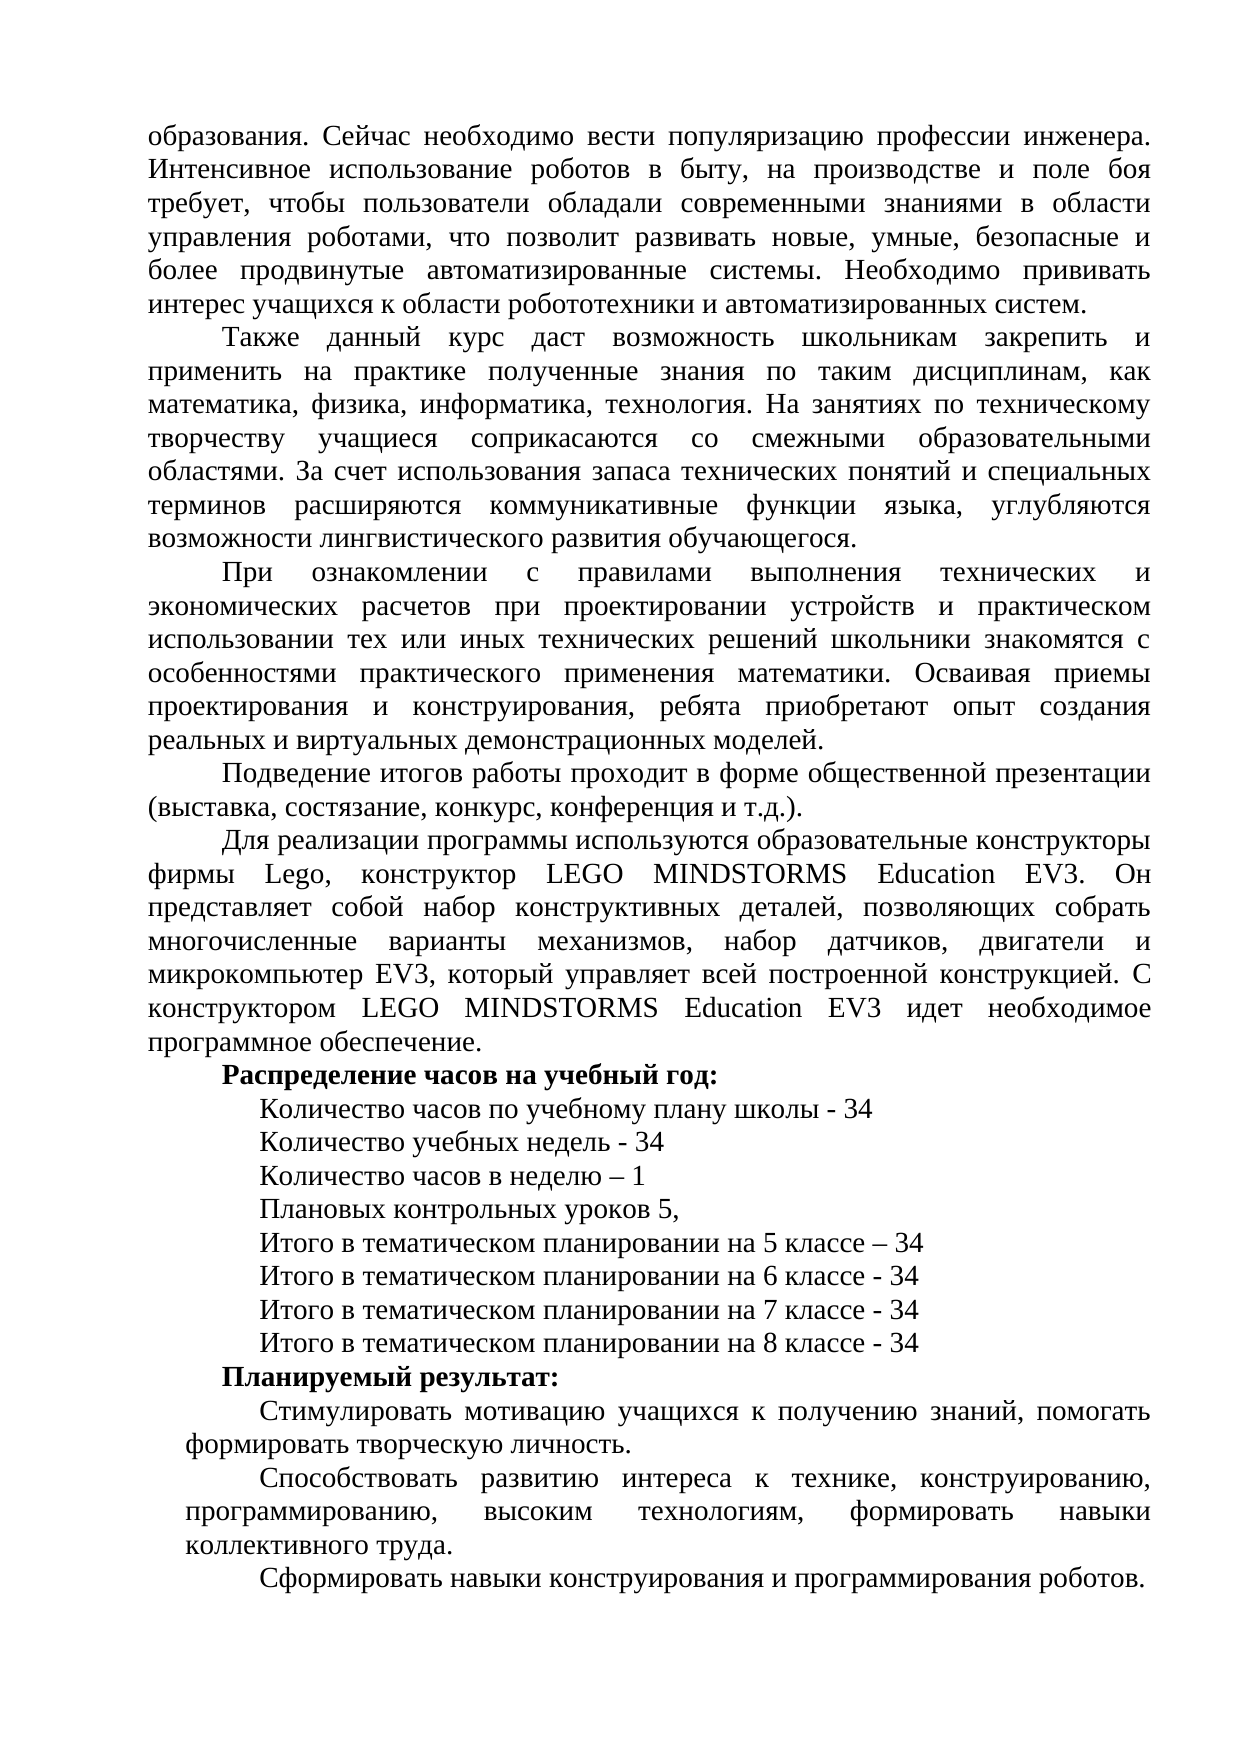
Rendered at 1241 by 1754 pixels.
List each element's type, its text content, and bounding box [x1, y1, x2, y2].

text Итого в тематическом планировании на 5 классе – 34 [185, 1225, 1152, 1258]
text Подведение итогов работы проходит в форме общественной презентации (выставка, состязание, конкурс, конференция и т.д.). [148, 755, 1152, 822]
text Способствовать развитию интереса к технике, конструированию, программированию, высоким технологиям, формировать навыки коллективного труда. [185, 1460, 1152, 1560]
text При ознакомлении с правилами выполнения технических и экономических расчетов при проектировании устройств и практическом использовании тех или иных технических решений школьники знакомятся с особенностями практического применения математики. Осваивая приемы проектирования и конструирования, ребята приобретают опыт создания реальных и виртуальных демонстрационных моделей. [148, 554, 1152, 755]
text Сформировать навыки конструирования и программирования роботов. [185, 1560, 1152, 1594]
text Для реализации программы используются образовательные конструкторы фирмы Lego, конструктор LEGO MINDSTORMS Education EV3. Он представляет собой набор конструктивных деталей, позволяющих собрать многочисленные варианты механизмов, набор датчиков, двигатели и микрокомпьютер EV3, который управляет всей построенной конструкцией. C конструктором LEGO MINDSTORMS Education EV3 идет необходимое программное обеспечение. [148, 822, 1152, 1057]
text Также данный курс даст возможность школьникам закрепить и применить на практике полученные знания по таким дисциплинам, как математика, физика, информатика, технология. На занятиях по техническому творчеству учащиеся соприкасаются со смежными образовательными областями. За счет использования запаса технических понятий и специальных терминов расширяются коммуникативные функции языка, углубляются возможности лингвистического развития обучающегося. [148, 319, 1152, 554]
text Плановых контрольных уроков 5, [185, 1191, 1152, 1225]
text Итого в тематическом планировании на 7 классе - 34 [185, 1292, 1152, 1326]
text Итого в тематическом планировании на 6 классе - 34 [185, 1258, 1152, 1292]
text Распределение часов на учебный год: [148, 1057, 1152, 1091]
text Количество часов в неделю – 1 [185, 1158, 1152, 1191]
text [148, 118, 1152, 319]
text Планируемый результат: [148, 1359, 1152, 1393]
text Количество часов по учебному плану школы - 34 [185, 1091, 1152, 1124]
text Стимулировать мотивацию учащихся к получению знаний, помогать формировать творческую личность. [185, 1393, 1152, 1460]
text Количество учебных недель - 34 [185, 1124, 1152, 1158]
text Итого в тематическом планировании на 8 классе - 34 [185, 1326, 1152, 1359]
